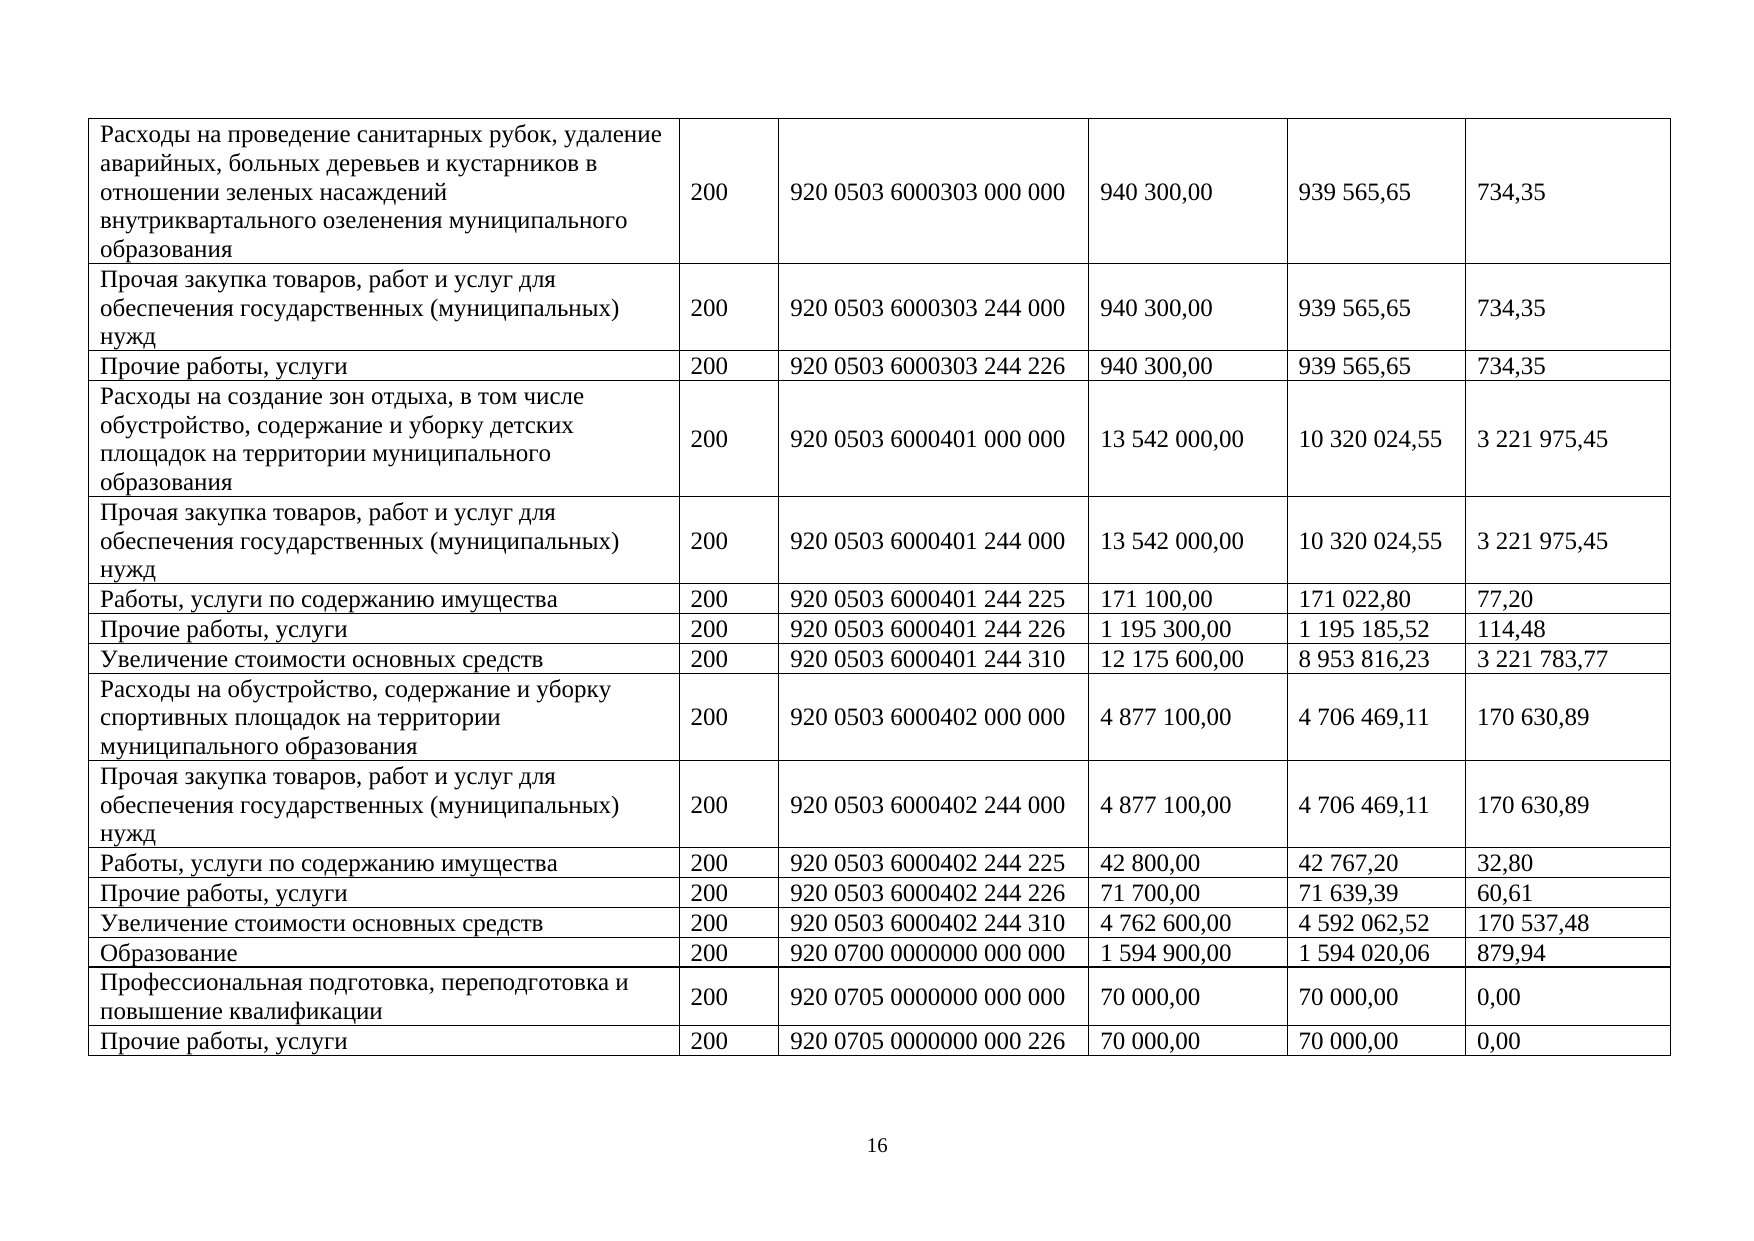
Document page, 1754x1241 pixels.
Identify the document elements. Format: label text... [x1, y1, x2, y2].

table_cell 4 592 062,52 [1288, 908, 1465, 937]
table_cell 0,00 [1466, 968, 1670, 1025]
table_cell 4 877 100,00 [1089, 761, 1287, 847]
table_cell 200 [680, 848, 778, 877]
table_cell Работы, услуги по содержанию имущества [89, 848, 679, 877]
table_cell 200 [680, 264, 778, 350]
table_cell Профессиональная подготовка, переподготовка и повышение квалификации [89, 968, 679, 1025]
table_cell 920 0503 6000401 244 226 [779, 614, 1088, 643]
table_cell 10 320 024,55 [1288, 497, 1465, 583]
table_cell 920 0503 6000402 244 226 [779, 878, 1088, 907]
table_cell 200 [680, 584, 778, 613]
table_cell 42 800,00 [1089, 848, 1287, 877]
table_cell 920 0503 6000402 244 310 [779, 908, 1088, 937]
table_cell 200 [680, 968, 778, 1025]
table_cell 920 0705 0000000 000 000 [779, 968, 1088, 1025]
table_cell 200 [680, 497, 778, 583]
table_cell Прочая закупка товаров, работ и услуг для обеспечения государственных (муниципальных) нужд [89, 497, 679, 583]
table_cell 3 221 975,45 [1466, 381, 1670, 496]
table_cell 10 320 024,55 [1288, 381, 1465, 496]
table_cell 1 195 185,52 [1288, 614, 1465, 643]
table_cell Прочая закупка товаров, работ и услуг для обеспечения государственных (муниципальных) нужд [89, 761, 679, 847]
table_cell 32,80 [1466, 848, 1670, 877]
table_header 940 300,00 [1089, 119, 1287, 263]
table_cell 12 175 600,00 [1089, 644, 1287, 673]
table_cell Прочие работы, услуги [89, 1026, 679, 1055]
table_cell 200 [680, 644, 778, 673]
table_cell 170 537,48 [1466, 908, 1670, 937]
table_cell 71 639,39 [1288, 878, 1465, 907]
table_cell Прочие работы, услуги [89, 351, 679, 380]
table_cell 1 195 300,00 [1089, 614, 1287, 643]
table_header 734,35 [1466, 119, 1670, 263]
table_cell 13 542 000,00 [1089, 381, 1287, 496]
table_cell 940 300,00 [1089, 351, 1287, 380]
table_cell 920 0705 0000000 000 226 [779, 1026, 1088, 1055]
table_cell 3 221 783,77 [1466, 644, 1670, 673]
table_cell 4 762 600,00 [1089, 908, 1287, 937]
table_cell 114,48 [1466, 614, 1670, 643]
table_cell 4 706 469,11 [1288, 674, 1465, 760]
table_cell 60,61 [1466, 878, 1670, 907]
table_cell 8 953 816,23 [1288, 644, 1465, 673]
table_cell 171 100,00 [1089, 584, 1287, 613]
table_cell 920 0503 6000402 000 000 [779, 674, 1088, 760]
table_cell 70 000,00 [1089, 968, 1287, 1025]
table_cell Увеличение стоимости основных средств [89, 644, 679, 673]
table_cell 1 594 900,00 [1089, 938, 1287, 966]
table_cell 200 [680, 351, 778, 380]
table_cell 920 0503 6000402 244 000 [779, 761, 1088, 847]
table_cell 200 [680, 938, 778, 966]
table_cell 920 0503 6000303 244 226 [779, 351, 1088, 380]
table_cell 4 706 469,11 [1288, 761, 1465, 847]
table_cell 200 [680, 908, 778, 937]
table_cell 920 0700 0000000 000 000 [779, 938, 1088, 966]
table_cell 77,20 [1466, 584, 1670, 613]
table_cell 200 [680, 878, 778, 907]
table_cell 939 565,65 [1288, 264, 1465, 350]
table_cell 939 565,65 [1288, 351, 1465, 380]
table_cell 920 0503 6000401 000 000 [779, 381, 1088, 496]
table_cell Прочие работы, услуги [89, 878, 679, 907]
table_cell 71 700,00 [1089, 878, 1287, 907]
table_cell 940 300,00 [1089, 264, 1287, 350]
table_cell Прочая закупка товаров, работ и услуг для обеспечения государственных (муниципальных) нужд [89, 264, 679, 350]
table_cell 734,35 [1466, 264, 1670, 350]
table_cell 200 [680, 761, 778, 847]
table_cell 3 221 975,45 [1466, 497, 1670, 583]
table_cell 734,35 [1466, 351, 1670, 380]
table_cell 920 0503 6000402 244 225 [779, 848, 1088, 877]
table_cell 879,94 [1466, 938, 1670, 966]
table_cell 200 [680, 1026, 778, 1055]
table_cell Прочие работы, услуги [89, 614, 679, 643]
table_header Расходы на проведение санитарных рубок, удаление аварийных, больных деревьев и кустарников в отношении зеленых насаждений внутриквартального озеленения муниципального образования [89, 119, 679, 263]
table_cell 170 630,89 [1466, 674, 1670, 760]
table_cell 920 0503 6000401 244 225 [779, 584, 1088, 613]
table_cell 70 000,00 [1089, 1026, 1287, 1055]
table_cell Работы, услуги по содержанию имущества [89, 584, 679, 613]
table_header 200 [680, 119, 778, 263]
table_cell Расходы на обустройство, содержание и уборку спортивных площадок на территории муниципального образования [89, 674, 679, 760]
table_header 920 0503 6000303 000 000 [779, 119, 1088, 263]
table_cell 13 542 000,00 [1089, 497, 1287, 583]
table_cell 0,00 [1466, 1026, 1670, 1055]
table_cell 200 [680, 381, 778, 496]
table_cell 171 022,80 [1288, 584, 1465, 613]
table_cell 70 000,00 [1288, 1026, 1465, 1055]
table_cell 42 767,20 [1288, 848, 1465, 877]
table_cell 920 0503 6000303 244 000 [779, 264, 1088, 350]
table_cell 920 0503 6000401 244 310 [779, 644, 1088, 673]
table_cell Увеличение стоимости основных средств [89, 908, 679, 937]
table_cell 4 877 100,00 [1089, 674, 1287, 760]
table_header 939 565,65 [1288, 119, 1465, 263]
table_cell 170 630,89 [1466, 761, 1670, 847]
table_cell Образование [89, 938, 679, 966]
table_cell 70 000,00 [1288, 968, 1465, 1025]
table_cell 200 [680, 614, 778, 643]
table_cell Расходы на создание зон отдыха, в том числе обустройство, содержание и уборку детских площадок на территории муниципального образования [89, 381, 679, 496]
table_cell 200 [680, 674, 778, 760]
table_cell 1 594 020,06 [1288, 938, 1465, 966]
table_cell 920 0503 6000401 244 000 [779, 497, 1088, 583]
